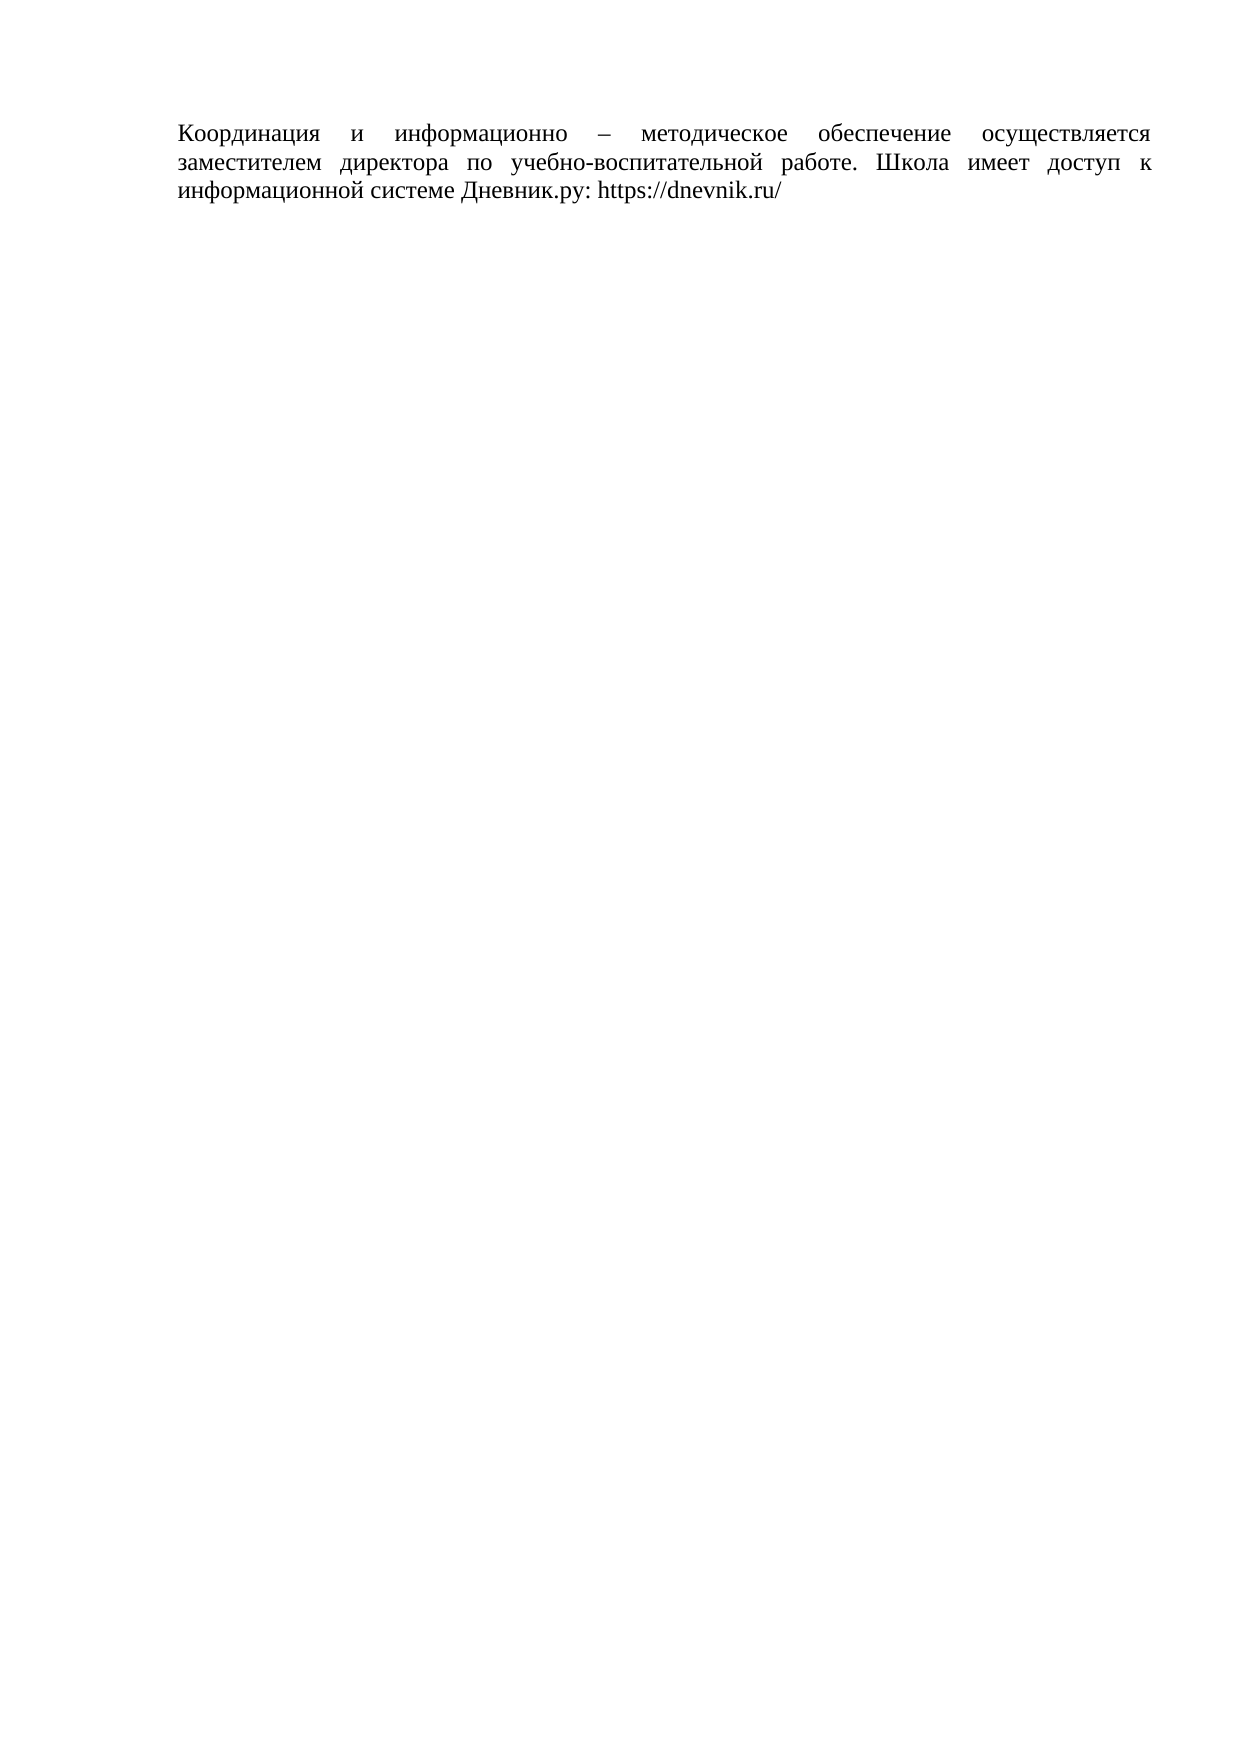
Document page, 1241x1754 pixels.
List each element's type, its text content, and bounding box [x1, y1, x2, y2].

text Координация и информационно – методическое обеспечение осуществляется заместителем директора по учебно-воспитательной работе. Школа имеет доступ к информационной системе Дневник.ру: https://dnevnik.ru/ [177, 118, 1152, 204]
